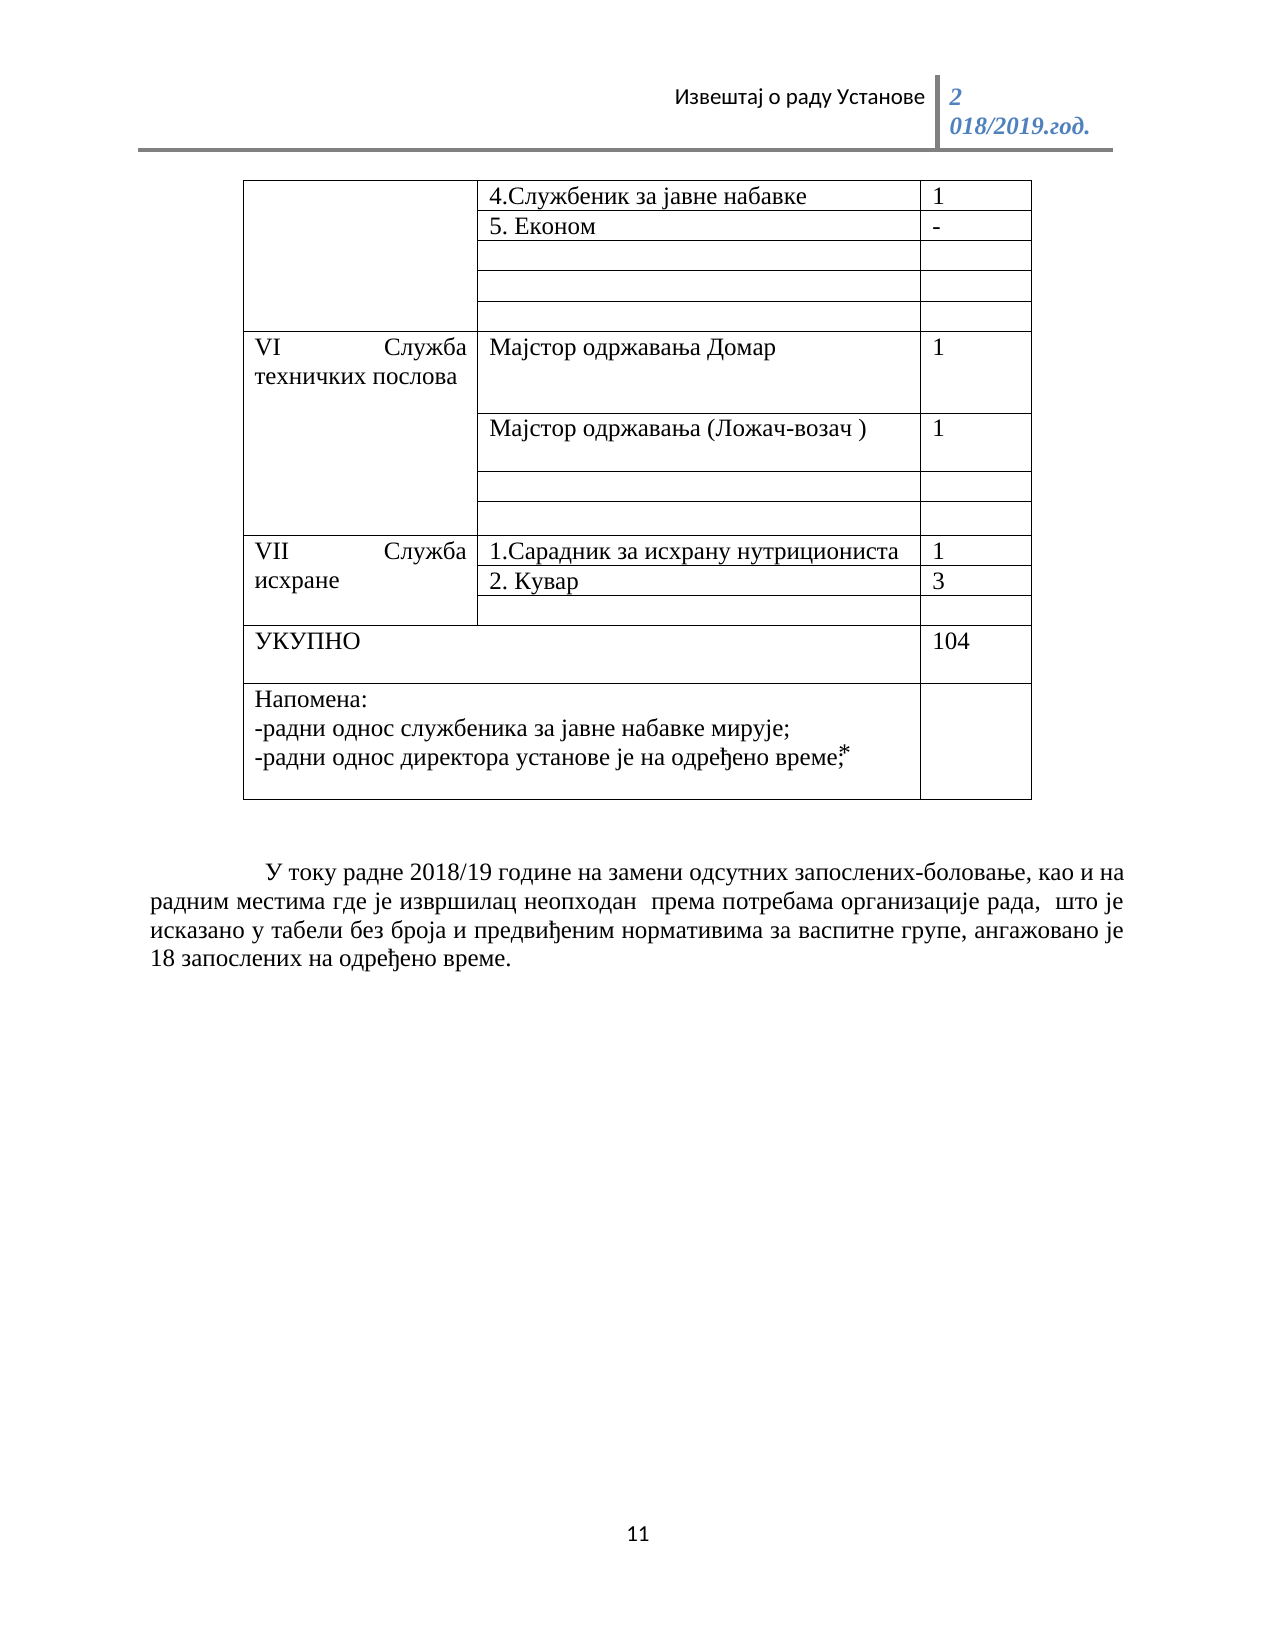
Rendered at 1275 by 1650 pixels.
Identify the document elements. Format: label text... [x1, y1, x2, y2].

table_cell 4.Службеник за јавне набавке [478, 181, 920, 210]
table_cell 1 [921, 332, 1031, 412]
table_cell УКУПНО [244, 626, 920, 683]
table_cell Мајстор одржавања Домар [478, 332, 920, 412]
table_cell [921, 302, 1031, 331]
table_cell [921, 596, 1031, 625]
table_cell [478, 271, 920, 301]
table_cell 1 [921, 414, 1031, 471]
table_cell 5. Економ [478, 211, 920, 240]
table_cell 1 [921, 181, 1031, 210]
table_cell [921, 684, 1031, 799]
table_cell 1 [921, 536, 1031, 565]
table_cell 3 [921, 566, 1031, 595]
table_cell VII Служба исхране [244, 536, 477, 625]
table_cell [478, 241, 920, 269]
table_cell [921, 472, 1031, 501]
table_cell 1.Сарадник за исхрану нутрициониста [478, 536, 920, 565]
table_cell [478, 596, 920, 625]
table_cell - [921, 211, 1031, 240]
table_cell 104 [921, 626, 1031, 683]
table_cell Напомена: -радни однос службеника за јавне набавке мирује; -радни однос директора установе је на одређено време;⃰ [244, 684, 920, 799]
table_cell [478, 302, 920, 331]
table_cell 2. Кувар [478, 566, 920, 595]
table_cell [921, 502, 1031, 535]
table_cell Мајстор одржавања (Лoжaч-возач ) [478, 414, 920, 471]
table_cell [921, 271, 1031, 301]
table_cell [478, 502, 920, 535]
table_cell [921, 241, 1031, 269]
table_cell [478, 472, 920, 501]
table_cell VI Служба техничких послова [244, 332, 477, 535]
text У току радне 2018/19 године на замени одсутних запослених-боловање, као и на радним местима где је извршилац неопходан према потребама организације рада, што је исказано у табели без броја и предвиђеним нормативима за васпитне групе, ангажовано је 18 запослених на одређено време. [150, 857, 1125, 972]
